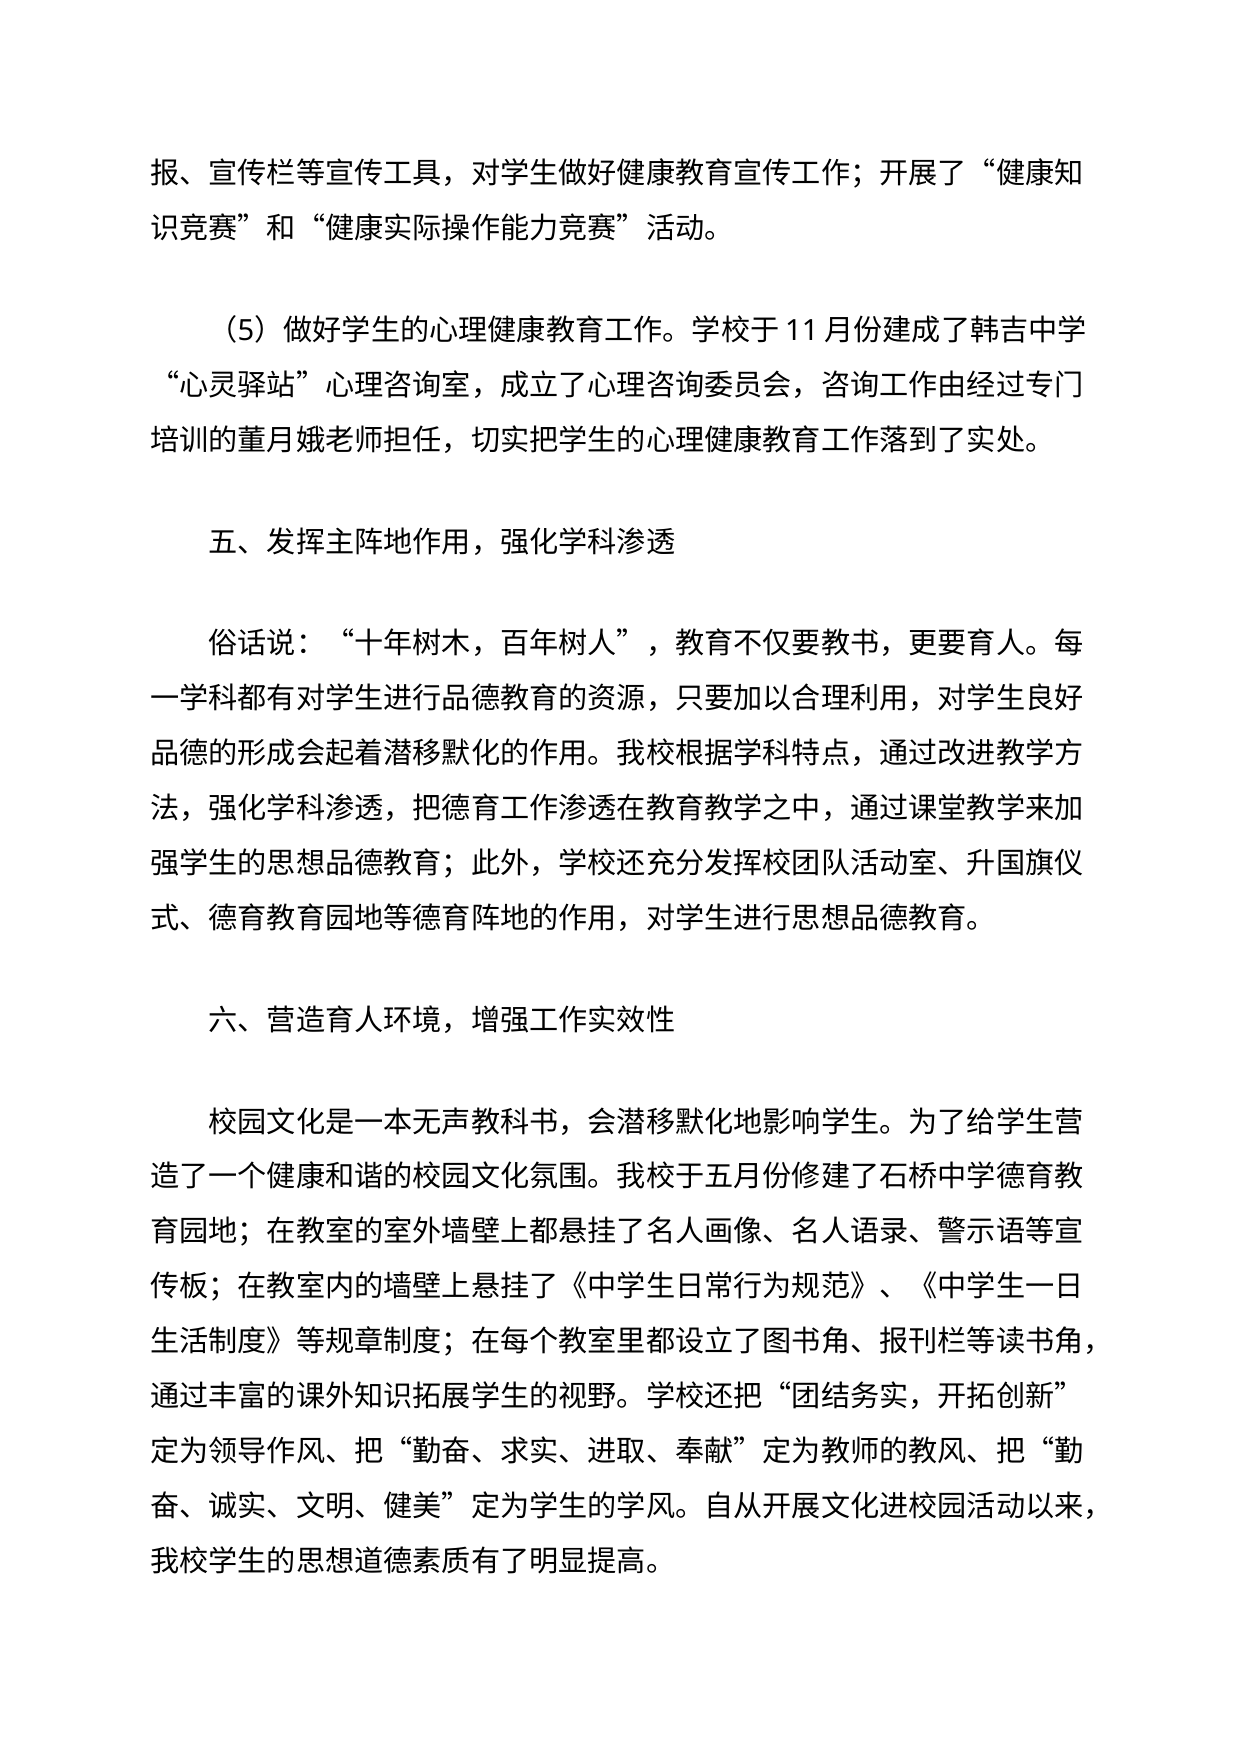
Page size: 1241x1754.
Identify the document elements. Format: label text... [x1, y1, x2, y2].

text 五、发挥主阵地作用，强化学科渗透 [150, 518, 1090, 561]
text 六、营造育人环境，增强工作实效性 [150, 996, 1090, 1039]
text 校园文化是一本无声教科书，会潜移默化地影响学生。为了给学生营造了一个健康和谐的校园文化氛围。我校于五月份修建了石桥中学德育教育园地；在教室的室外墙壁上都悬挂了名人画像、名人语录、警示语等宣传板；在教室内的墙壁上悬挂了《中学生日常行为规范》、《中学生一日生活制度》等规章制度；在每个教室里都设立了图书角、报刊栏等读书角，通过丰富的课外知识拓展学生的视野。学校还把“团结务实，开拓创新”定为领导作风、把“勤奋、求实、进取、奉献”定为教师的教风、把“勤奋、诚实、文明、健美”定为学生的学风。自从开展文化进校园活动以来，我校学生的思想道德素质有了明显提高。 [150, 1098, 1090, 1579]
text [150, 150, 1090, 247]
text （5）做好学生的心理健康教育工作。学校于11月份建成了韩吉中学“心灵驿站”心理咨询室，成立了心理咨询委员会，咨询工作由经过专门培训的董月娥老师担任，切实把学生的心理健康教育工作落到了实处。 [150, 307, 1090, 459]
text 俗话说：“十年树木，百年树人”，教育不仅要教书，更要育人。每一学科都有对学生进行品德教育的资源，只要加以合理利用，对学生良好品德的形成会起着潜移默化的作用。我校根据学科特点，通过改进教学方法，强化学科渗透，把德育工作渗透在教育教学之中，通过课堂教学来加强学生的思想品德教育；此外，学校还充分发挥校团队活动室、升国旗仪式、德育教育园地等德育阵地的作用，对学生进行思想品德教育。 [150, 620, 1090, 937]
